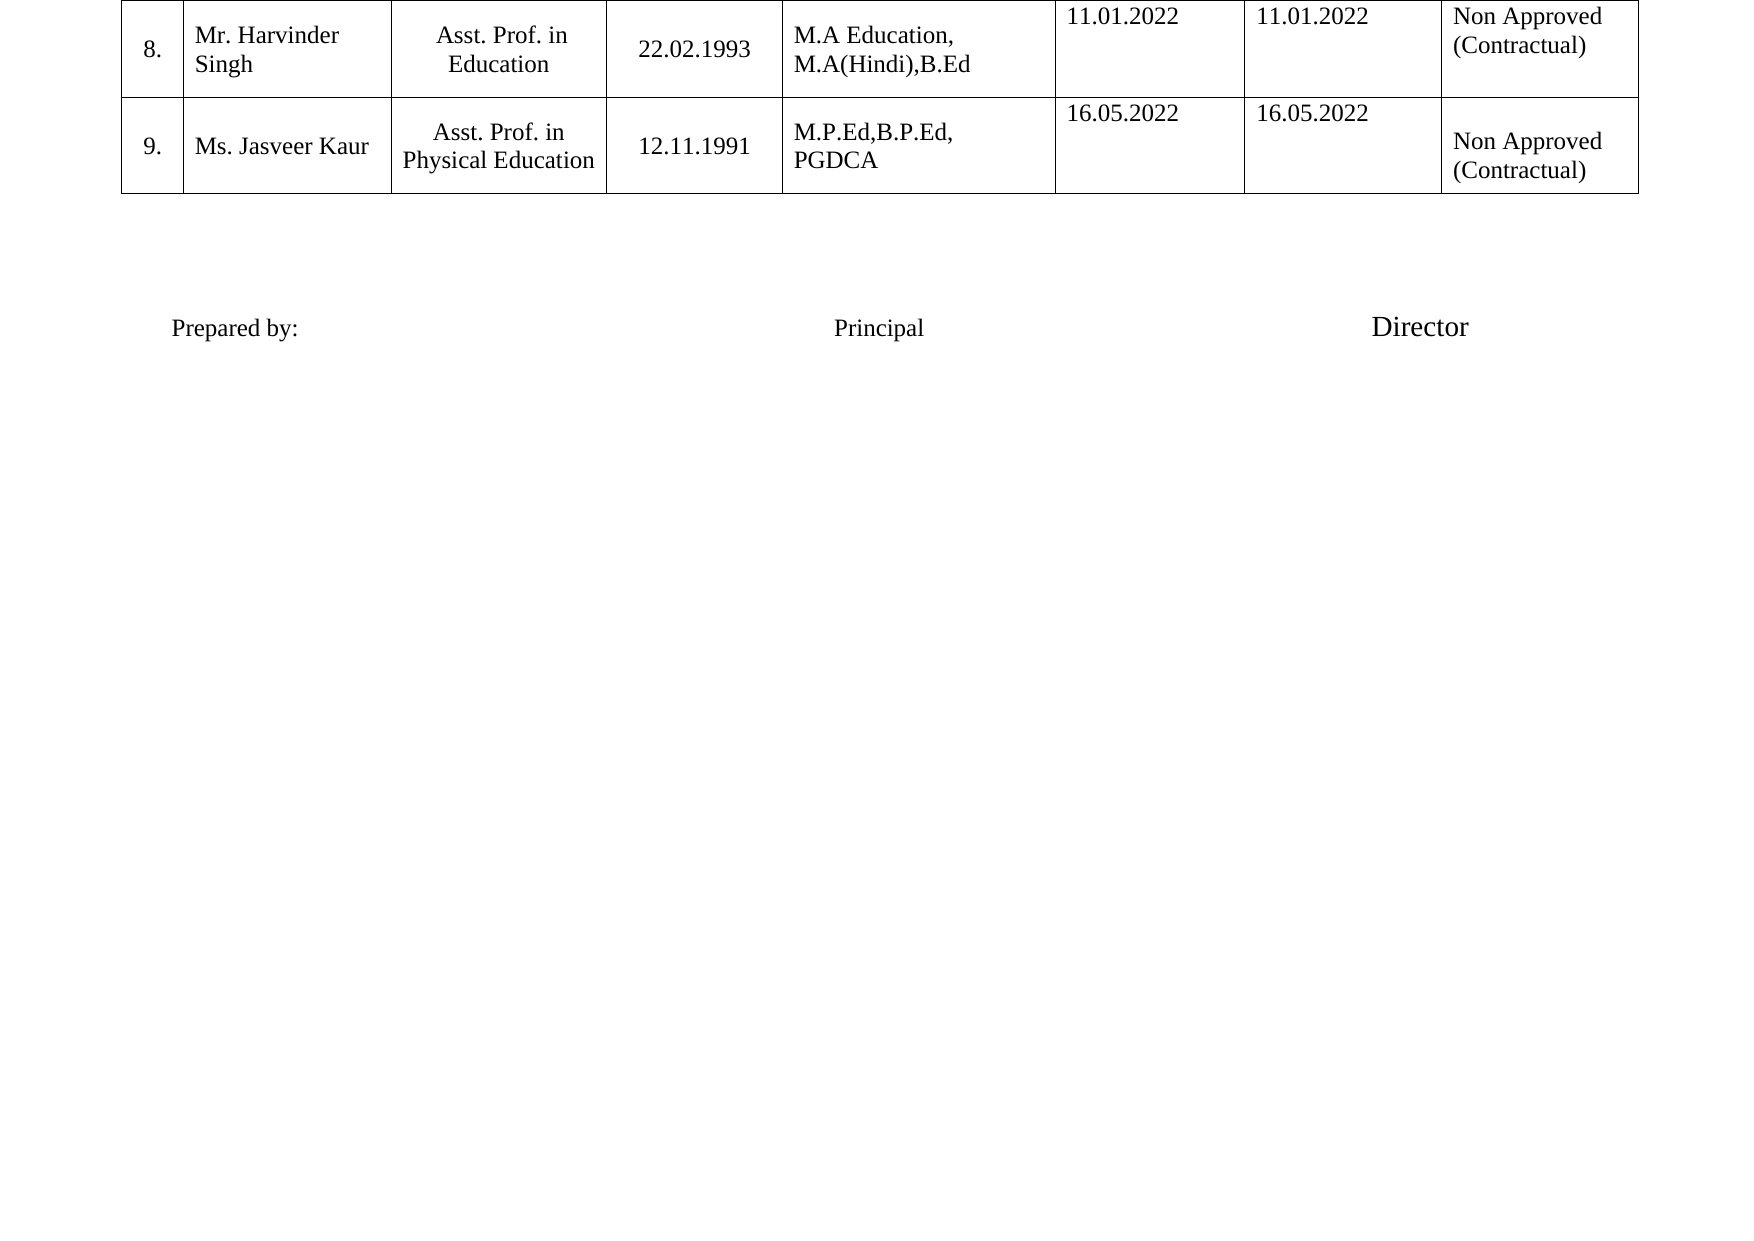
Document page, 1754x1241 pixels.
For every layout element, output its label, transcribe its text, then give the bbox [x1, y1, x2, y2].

table_cell Mr. Harvinder Singh [184, 1, 391, 97]
table_cell 8. [122, 1, 183, 97]
table_cell 11.01.2022 [1056, 1, 1244, 97]
table_cell 11.01.2022 [1245, 1, 1441, 97]
text Prepared by: Principal Director [159, 309, 1664, 343]
table_cell 12.11.1991 [607, 98, 782, 193]
table_cell 16.05.2022 [1056, 98, 1244, 193]
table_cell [1442, 1, 1638, 97]
table_cell Ms. Jasveer Kaur [184, 98, 391, 193]
table_cell Asst. Prof. in Education [392, 1, 606, 97]
table_cell M.P.Ed,B.P.Ed, PGDCA [783, 98, 1055, 193]
table_cell 22.02.1993 [607, 1, 782, 97]
table_cell 16.05.2022 [1245, 98, 1441, 193]
table_cell M.A Education, M.A(Hindi),B.Ed [783, 1, 1055, 97]
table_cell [1442, 98, 1638, 193]
table_cell 9. [122, 98, 183, 193]
table_cell Asst. Prof. in Physical Education [392, 98, 606, 193]
